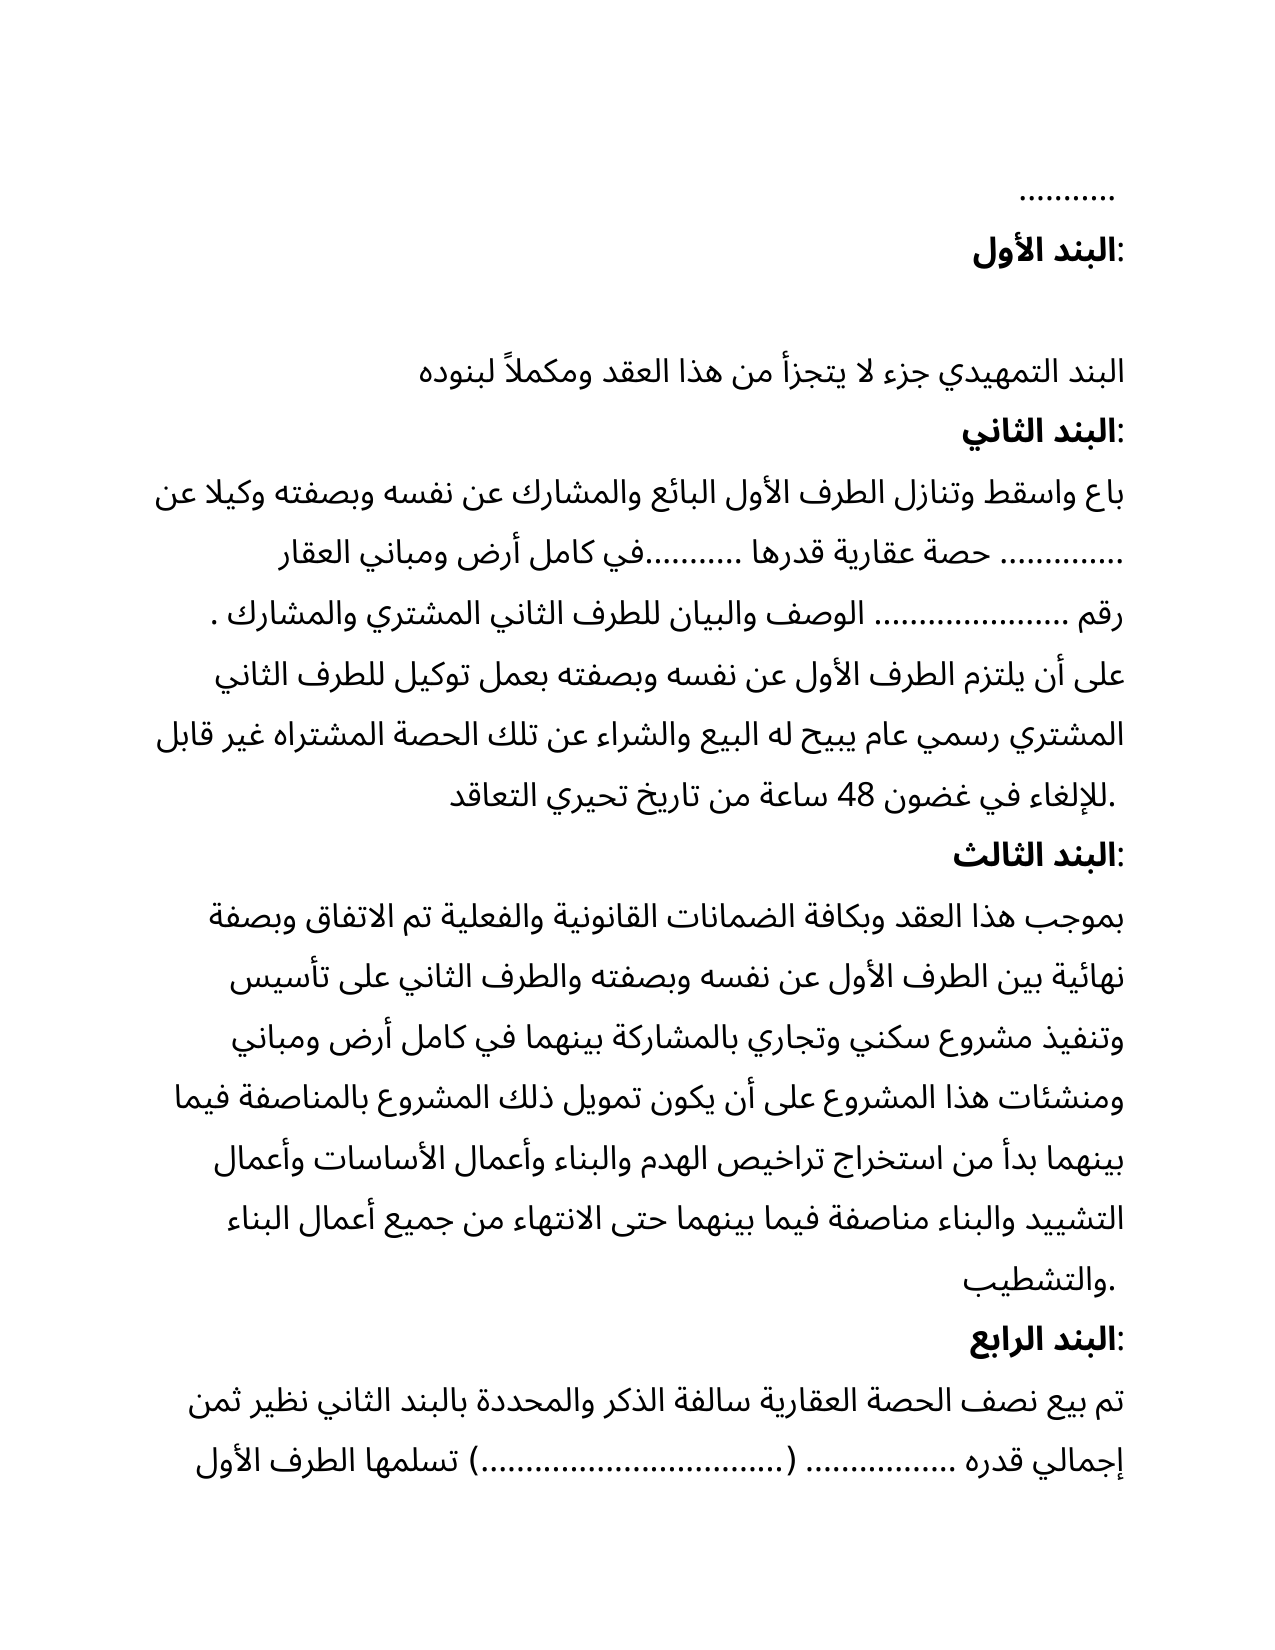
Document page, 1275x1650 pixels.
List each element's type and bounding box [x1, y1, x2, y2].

text [150, 150, 1125, 271]
text [150, 271, 1125, 1481]
